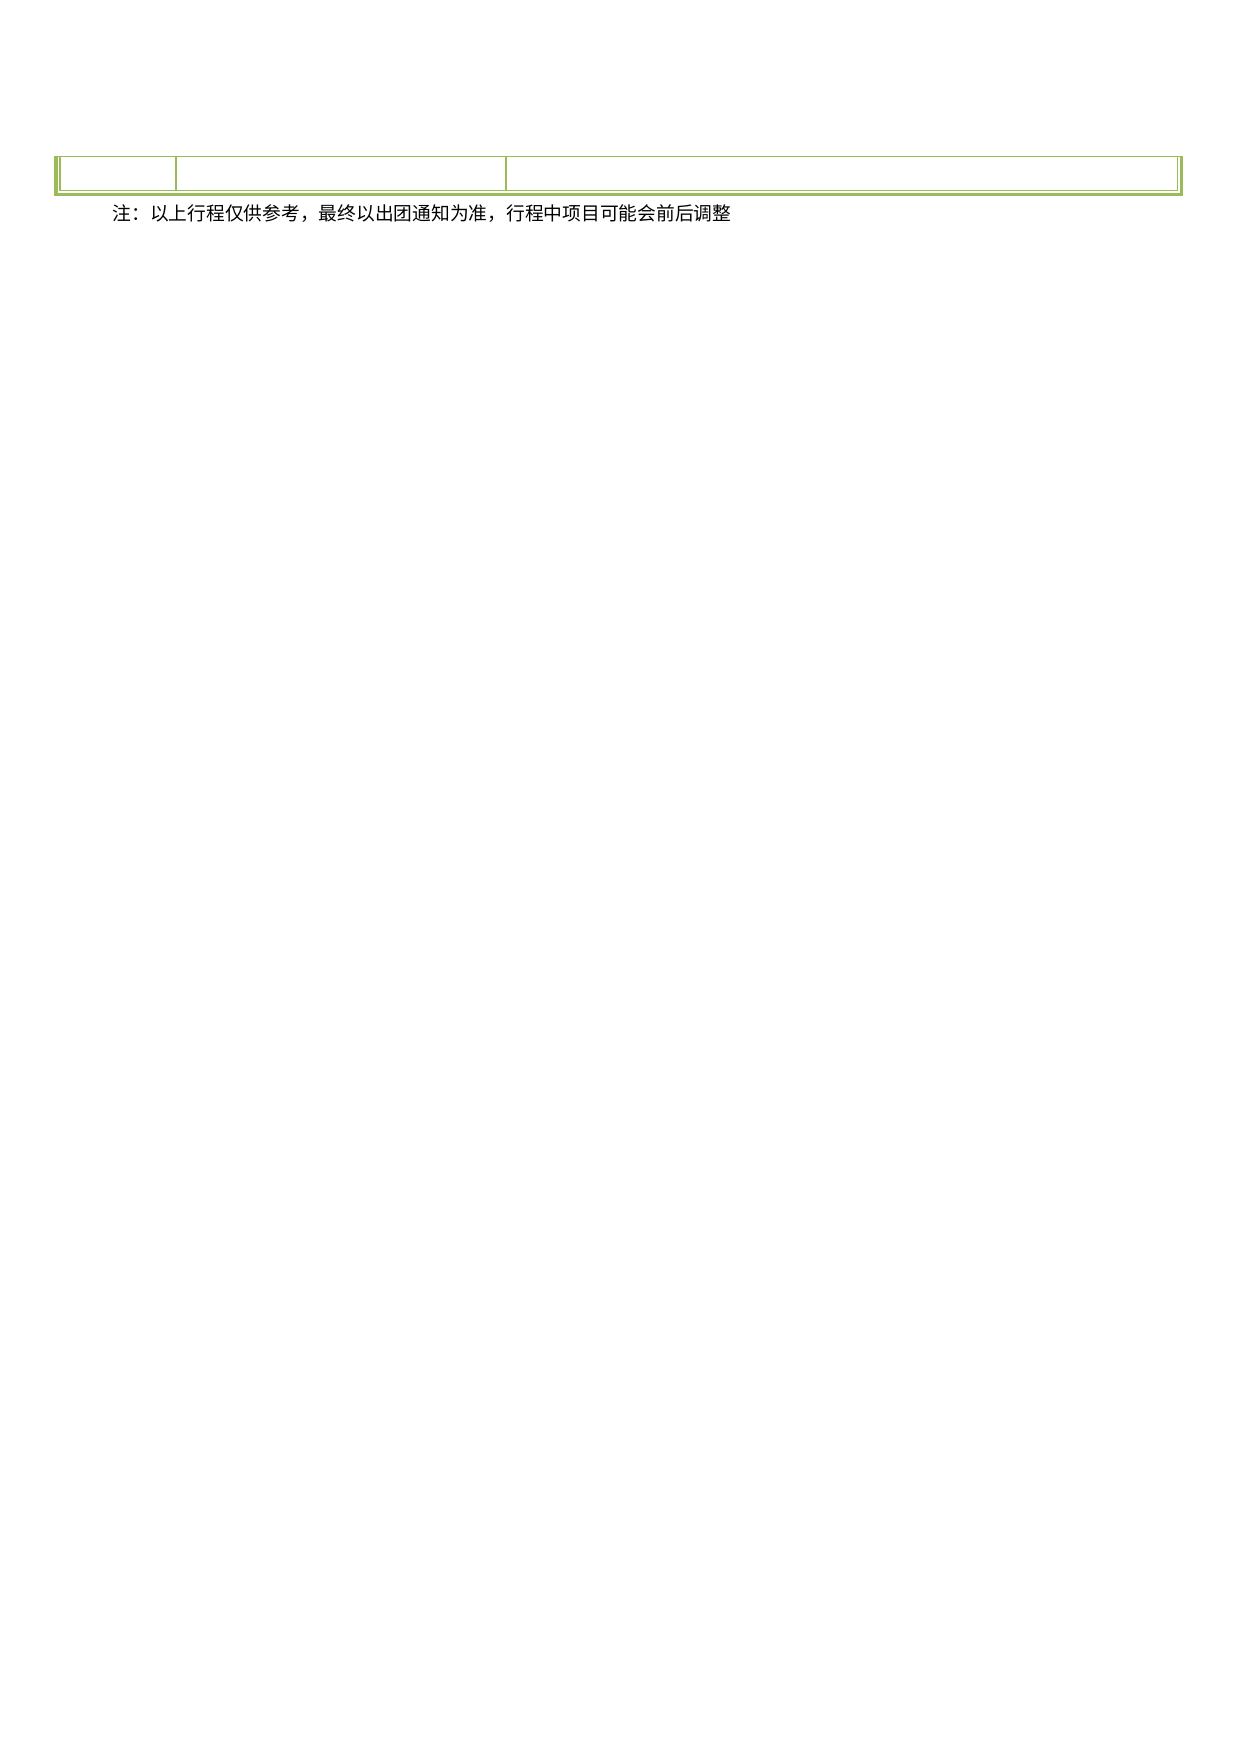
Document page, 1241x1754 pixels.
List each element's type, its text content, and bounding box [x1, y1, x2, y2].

table_cell 第十二天 [61, 157, 175, 190]
text 注：以上行程仅供参考，最终以出团通知为准，行程中项目可能会前后调整 [112, 196, 1125, 228]
table_cell [507, 157, 1177, 190]
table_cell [177, 157, 505, 190]
